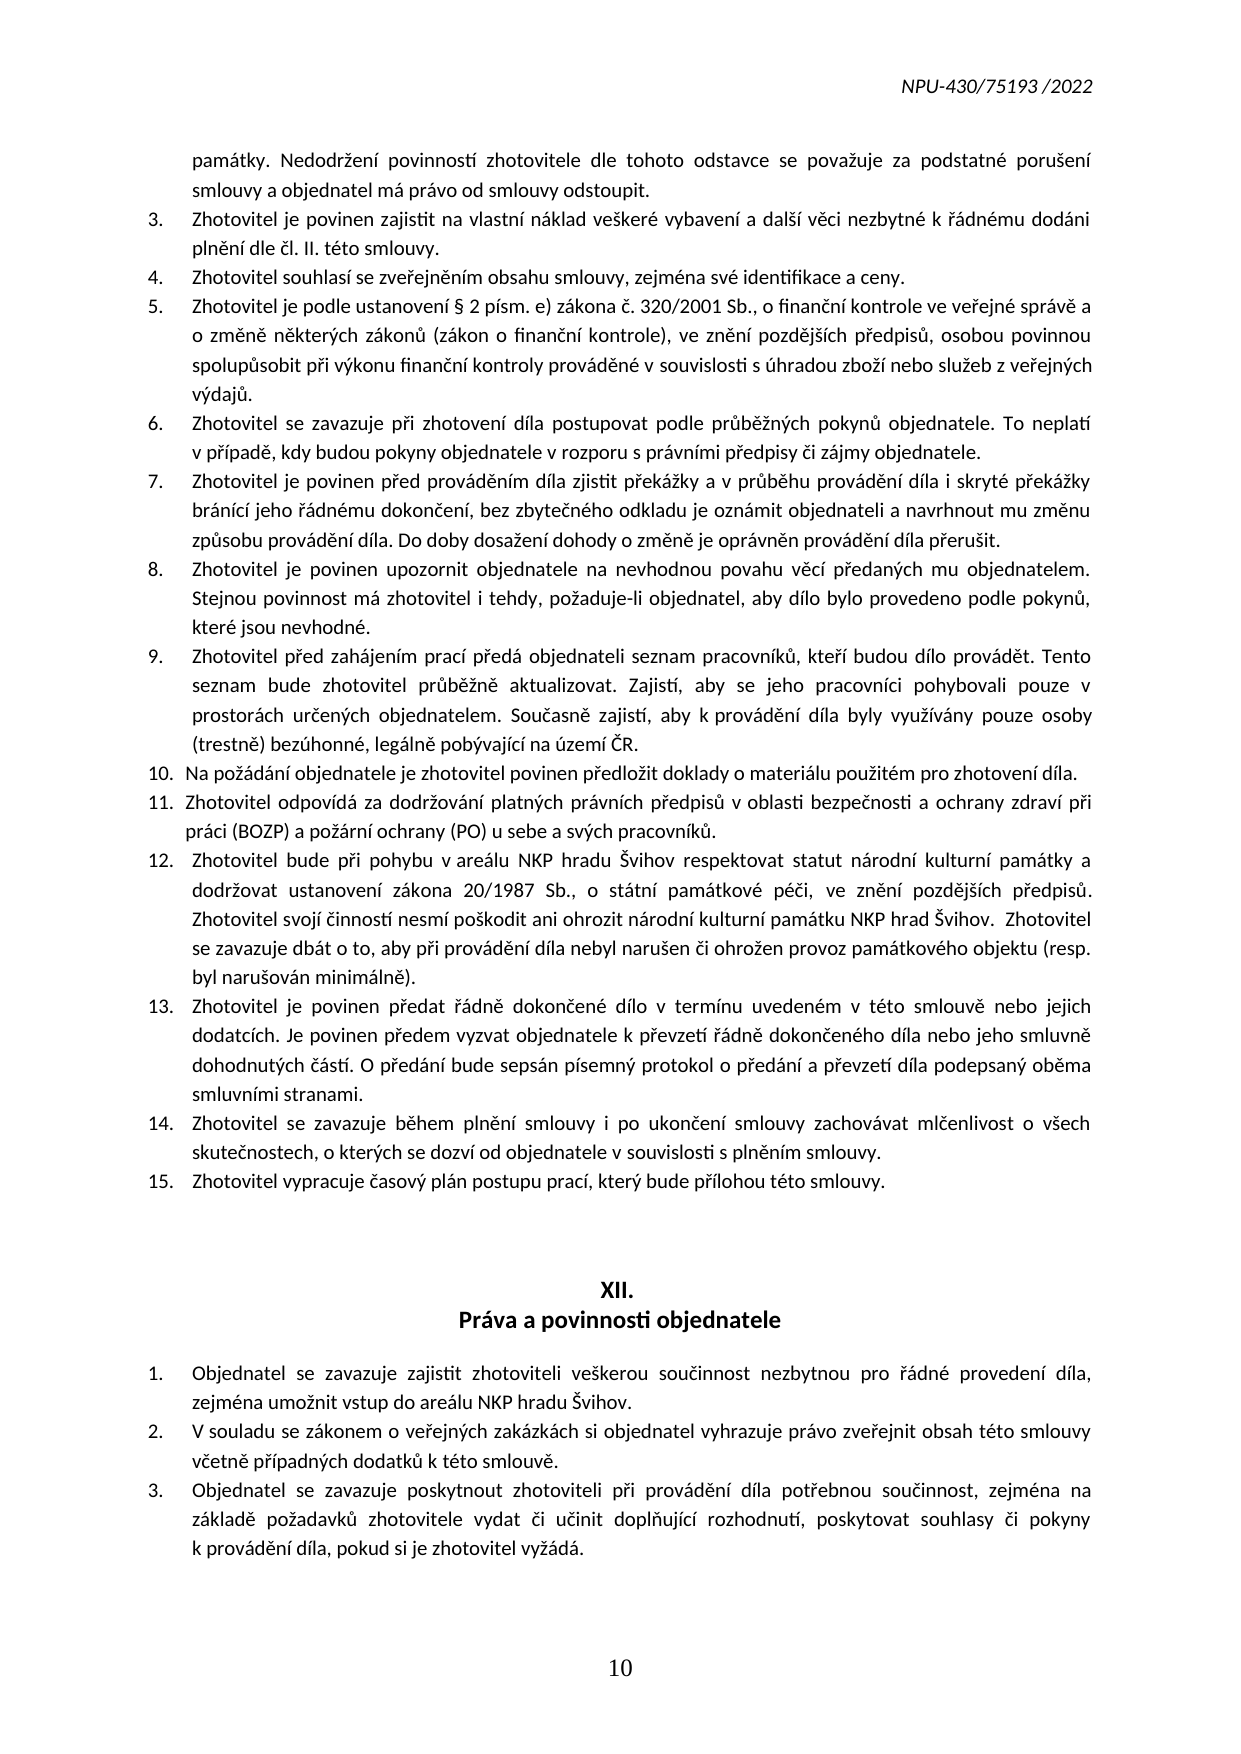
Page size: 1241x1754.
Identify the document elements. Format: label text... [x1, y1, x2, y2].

subtitle Zhotovitel se zavazuje při zhotovení díla postupovat podle průběžných pokynů objednatele. To neplatí v případě, kdy budou pokyny objednatele v rozporu s právními předpisy či zájmy objednatele. [148, 410, 1093, 465]
subtitle Zhotovitel vypracuje časový plán postupu prací, který bude přílohou této smlouvy. [148, 1168, 1093, 1194]
list Objednatel se zavazuje zajistit zhotoviteli veškerou součinnost nezbytnou pro řádné provedení díla, zejména umožnit vstup do areálu NKP hradu Švihov. [148, 1360, 1093, 1415]
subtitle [148, 148, 1093, 202]
list Zhotovitel souhlasí se zveřejněním obsahu smlouvy, zejména své identifikace a ceny. [148, 264, 1093, 290]
subtitle Zhotovitel bude při pohybu v areálu NKP hradu Švihov respektovat statut národní kulturní památky a dodržovat ustanovení zákona 20/1987 Sb., o státní památkové péči, ve znění pozdějších předpisů. Zhotovitel svojí činností nesmí poškodit ani ohrozit národní kulturní památku NKP hrad Švihov. Zhotovitel se zavazuje dbát o to, aby při provádění díla nebyl narušen či ohrožen provoz památkového objektu (resp. byl narušován minimálně). [148, 848, 1093, 990]
list V souladu se zákonem o veřejných zakázkách si objednatel vyhrazuje právo zveřejnit obsah této smlouvy včetně případných dodatků k této smlouvě. [148, 1419, 1093, 1473]
list Objednatel se zavazuje poskytnout zhotoviteli při provádění díla potřebnou součinnost, zejména na základě požadavků zhotovitele vydat či učinit doplňující rozhodnutí, poskytovat souhlasy či pokyny k provádění díla, pokud si je zhotovitel vyžádá. [148, 1477, 1093, 1561]
list Zhotovitel je povinen předat řádně dokončené dílo v termínu uvedeném v této smlouvě nebo jejich dodatcích. Je povinen předem vyzvat objednatele k převzetí řádně dokončeného díla nebo jeho smluvně dohodnutých částí. O předání bude sepsán písemný protokol o předání a převzetí díla podepsaný oběma smluvními stranami. [148, 993, 1093, 1106]
subtitle Zhotovitel je povinen upozornit objednatele na nevhodnou povahu věcí předaných mu objednatelem. Stejnou povinnost má zhotovitel i tehdy, požaduje-li objednatel, aby dílo bylo provedeno podle pokynů, které jsou nevhodné. [148, 556, 1093, 640]
list Zhotovitel je podle ustanovení § 2 písm. e) zákona č. 320/2001 Sb., o finanční kontrole ve veřejné správě a o změně některých zákonů (zákon o finanční kontrole), ve znění pozdějších předpisů, osobou povinnou spolupůsobit při výkonu finanční kontroly prováděné v souvislosti s úhradou zboží nebo služeb z veřejných výdajů. [148, 293, 1093, 406]
subtitle Na požádání objednatele je zhotovitel povinen předložit doklady o materiálu použitém pro zhotovení díla. [148, 760, 1093, 786]
subtitle XII. Práva a povinnosti objednatele [148, 1274, 1093, 1335]
subtitle Zhotovitel se zavazuje během plnění smlouvy i po ukončení smlouvy zachovávat mlčenlivost o všech skutečnostech, o kterých se dozví od objednatele v souvislosti s plněním smlouvy. [148, 1110, 1093, 1165]
subtitle Zhotovitel odpovídá za dodržování platných právních předpisů v oblasti bezpečnosti a ochrany zdraví při práci (BOZP) a požární ochrany (PO) u sebe a svých pracovníků. [148, 789, 1093, 844]
subtitle Zhotovitel je povinen před prováděním díla zjistit překážky a v průběhu provádění díla i skryté překážky bránící jeho řádnému dokončení, bez zbytečného odkladu je oznámit objednateli a navrhnout mu změnu způsobu provádění díla. Do doby dosažení dohody o změně je oprávněn provádění díla přerušit. [148, 468, 1093, 552]
subtitle Zhotovitel před zahájením prací předá objednateli seznam pracovníků, kteří budou dílo provádět. Tento seznam bude zhotovitel průběžně aktualizovat. Zajistí, aby se jeho pracovníci pohybovali pouze v prostorách určených objednatelem. Současně zajistí, aby k provádění díla byly využívány pouze osoby (trestně) bezúhonné, legálně pobývající na území ČR. [148, 643, 1093, 756]
list Zhotovitel je povinen zajistit na vlastní náklad veškeré vybavení a další věci nezbytné k řádnému dodáni plnění dle čl. II. této smlouvy. [148, 206, 1093, 261]
